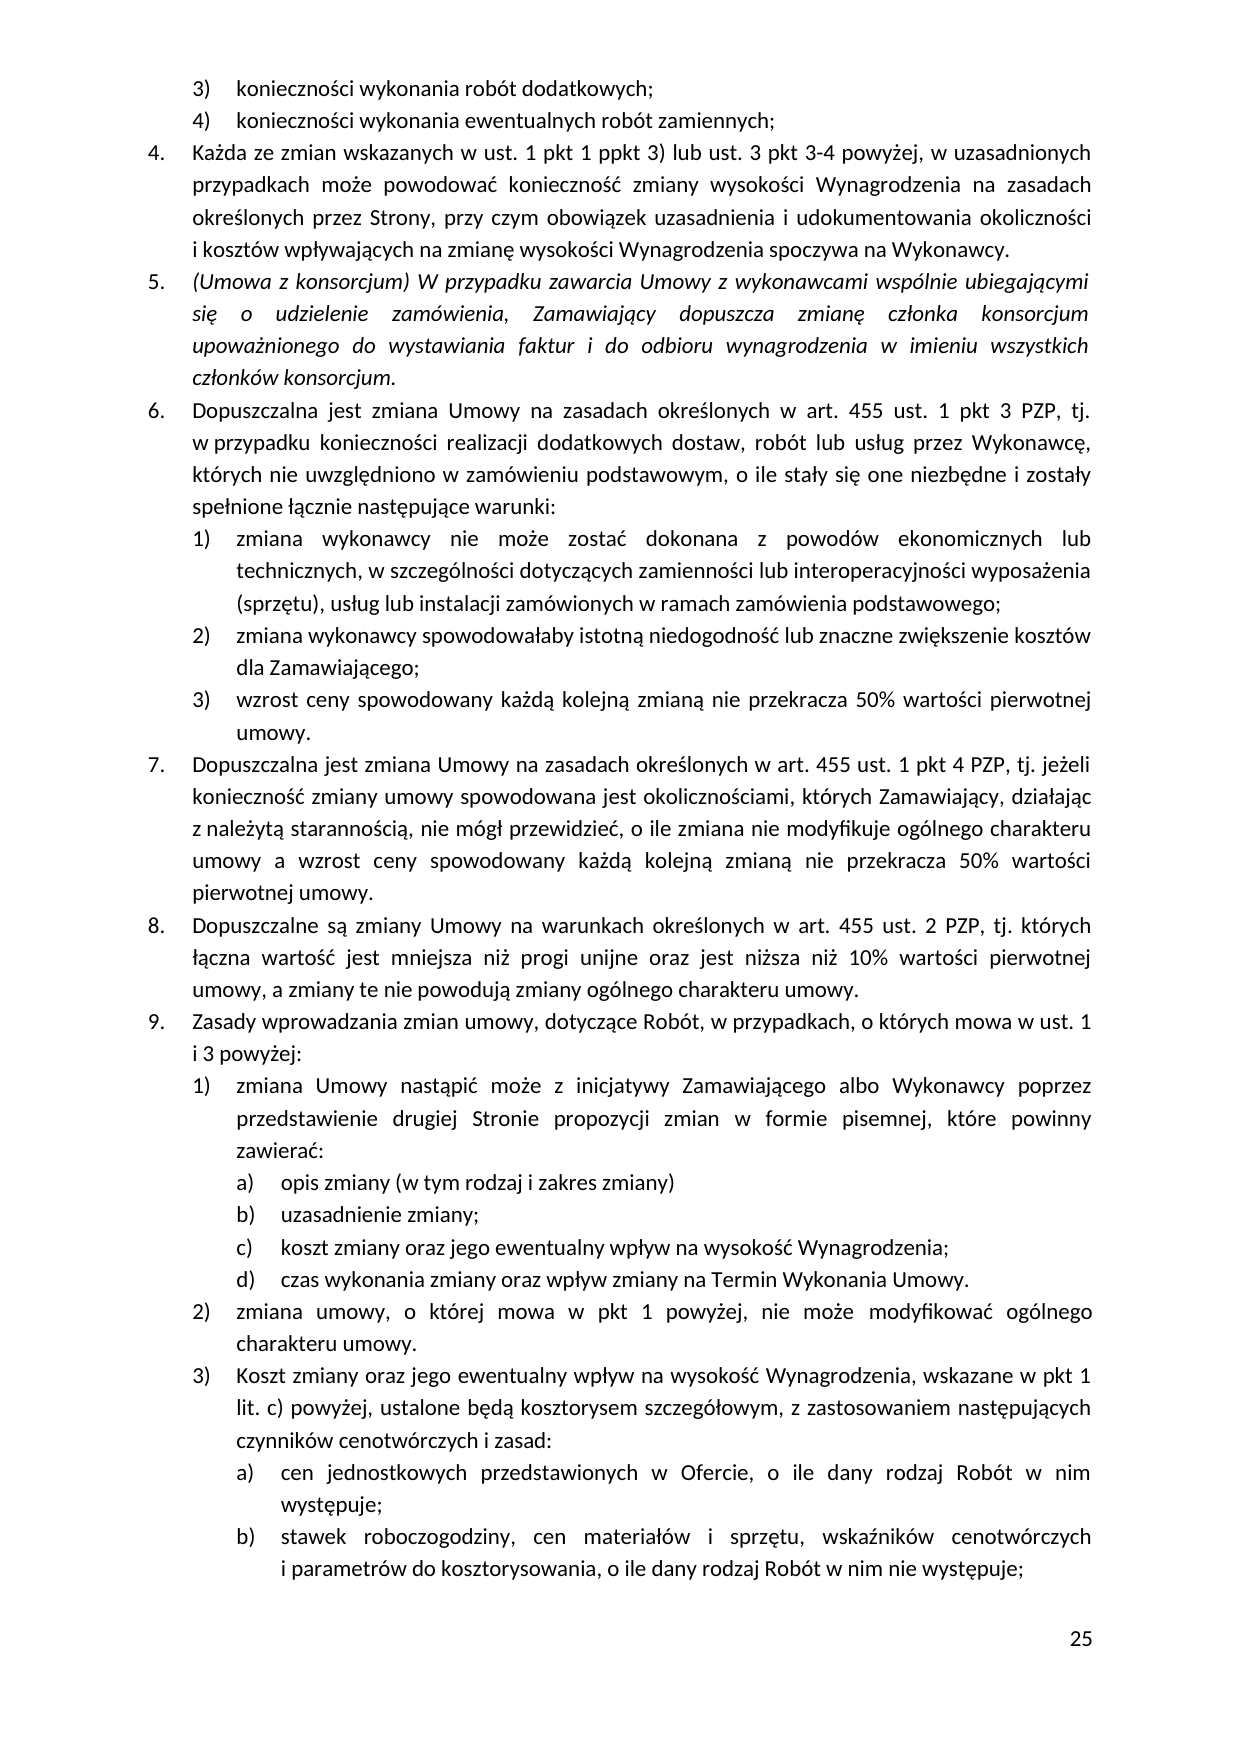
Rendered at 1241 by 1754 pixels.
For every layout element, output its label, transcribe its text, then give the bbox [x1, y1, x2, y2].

list Dopuszczalna jest zmiana Umowy na zasadach określonych w art. 455 ust. 1 pkt 3 PZP, tj. w przypadku konieczności realizacji dodatkowych dostaw, robót lub usług przez Wykonawcę, których nie uwzględniono w zamówieniu podstawowym, o ile stały się one niezbędne i zostały spełnione łącznie następujące warunki: [148, 396, 1093, 520]
list Dopuszczalne są zmiany Umowy na warunkach określonych w art. 455 ust. 2 PZP, tj. których łączna wartość jest mniejsza niż progi unijne oraz jest niższa niż 10% wartości pierwotnej umowy, a zmiany te nie powodują zmiany ogólnego charakteru umowy. [148, 911, 1093, 1003]
list zmiana wykonawcy spowodowałaby istotną niedogodność lub znaczne zwiększenie kosztów dla Zamawiającego; [192, 621, 1093, 681]
list zmiana Umowy nastąpić może z inicjatywy Zamawiającego albo Wykonawcy poprzez przedstawienie drugiej Stronie propozycji zmian w formie pisemnej, które powinny zawierać: [192, 1072, 1093, 1164]
list opis zmiany (w tym rodzaj i zakres zmiany) [236, 1168, 1093, 1196]
list Każda ze zmian wskazanych w ust. 1 pkt 1 ppkt 3) lub ust. 3 pkt 3-4 powyżej, w uzasadnionych przypadkach może powodować konieczność zmiany wysokości Wynagrodzenia na zasadach określonych przez Strony, przy czym obowiązek uzasadnienia i udokumentowania okoliczności i kosztów wpływających na zmianę wysokości Wynagrodzenia spoczywa na Wykonawcy. [148, 138, 1093, 263]
list Zasady wprowadzania zmian umowy, dotyczące Robót, w przypadkach, o których mowa w ust. 1 i 3 powyżej: [148, 1007, 1093, 1067]
list uzasadnienie zmiany; [236, 1200, 1093, 1228]
list konieczności wykonania robót dodatkowych; [192, 74, 1093, 102]
list koszt zmiany oraz jego ewentualny wpływ na wysokość Wynagrodzenia; [236, 1233, 1093, 1261]
list stawek roboczogodziny, cen materiałów i sprzętu, wskaźników cenotwórczych i parametrów do kosztorysowania, o ile dany rodzaj Robót w nim nie występuje; [236, 1522, 1093, 1582]
list wzrost ceny spowodowany każdą kolejną zmianą nie przekracza 50% wartości pierwotnej umowy. [192, 685, 1093, 746]
list czas wykonania zmiany oraz wpływ zmiany na Termin Wykonania Umowy. [236, 1265, 1093, 1293]
list Dopuszczalna jest zmiana Umowy na zasadach określonych w art. 455 ust. 1 pkt 4 PZP, tj. jeżeli konieczność zmiany umowy spowodowana jest okolicznościami, których Zamawiający, działając z należytą starannością, nie mógł przewidzieć, o ile zmiana nie modyfikuje ogólnego charakteru umowy a wzrost ceny spowodowany każdą kolejną zmianą nie przekracza 50% wartości pierwotnej umowy. [148, 750, 1093, 907]
list zmiana wykonawcy nie może zostać dokonana z powodów ekonomicznych lub technicznych, w szczególności dotyczących zamienności lub interoperacyjności wyposażenia (sprzętu), usług lub instalacji zamówionych w ramach zamówienia podstawowego; [192, 524, 1093, 617]
list konieczności wykonania ewentualnych robót zamiennych; [192, 106, 1093, 134]
list (Umowa z konsorcjum) W przypadku zawarcia Umowy z wykonawcami wspólnie ubiegającymi się o udzielenie zamówienia, Zamawiający dopuszcza zmianę członka konsorcjum upoważnionego do wystawiania faktur i do odbioru wynagrodzenia w imieniu wszystkich członków konsorcjum. [148, 267, 1093, 392]
list Koszt zmiany oraz jego ewentualny wpływ na wysokość Wynagrodzenia, wskazane w pkt 1 lit. c) powyżej, ustalone będą kosztorysem szczegółowym, z zastosowaniem następujących czynników cenotwórczych i zasad: [192, 1361, 1093, 1454]
list cen jednostkowych przedstawionych w Ofercie, o ile dany rodzaj Robót w nim występuje; [236, 1458, 1093, 1518]
list zmiana umowy, o której mowa w pkt 1 powyżej, nie może modyfikować ogólnego charakteru umowy. [192, 1297, 1093, 1357]
